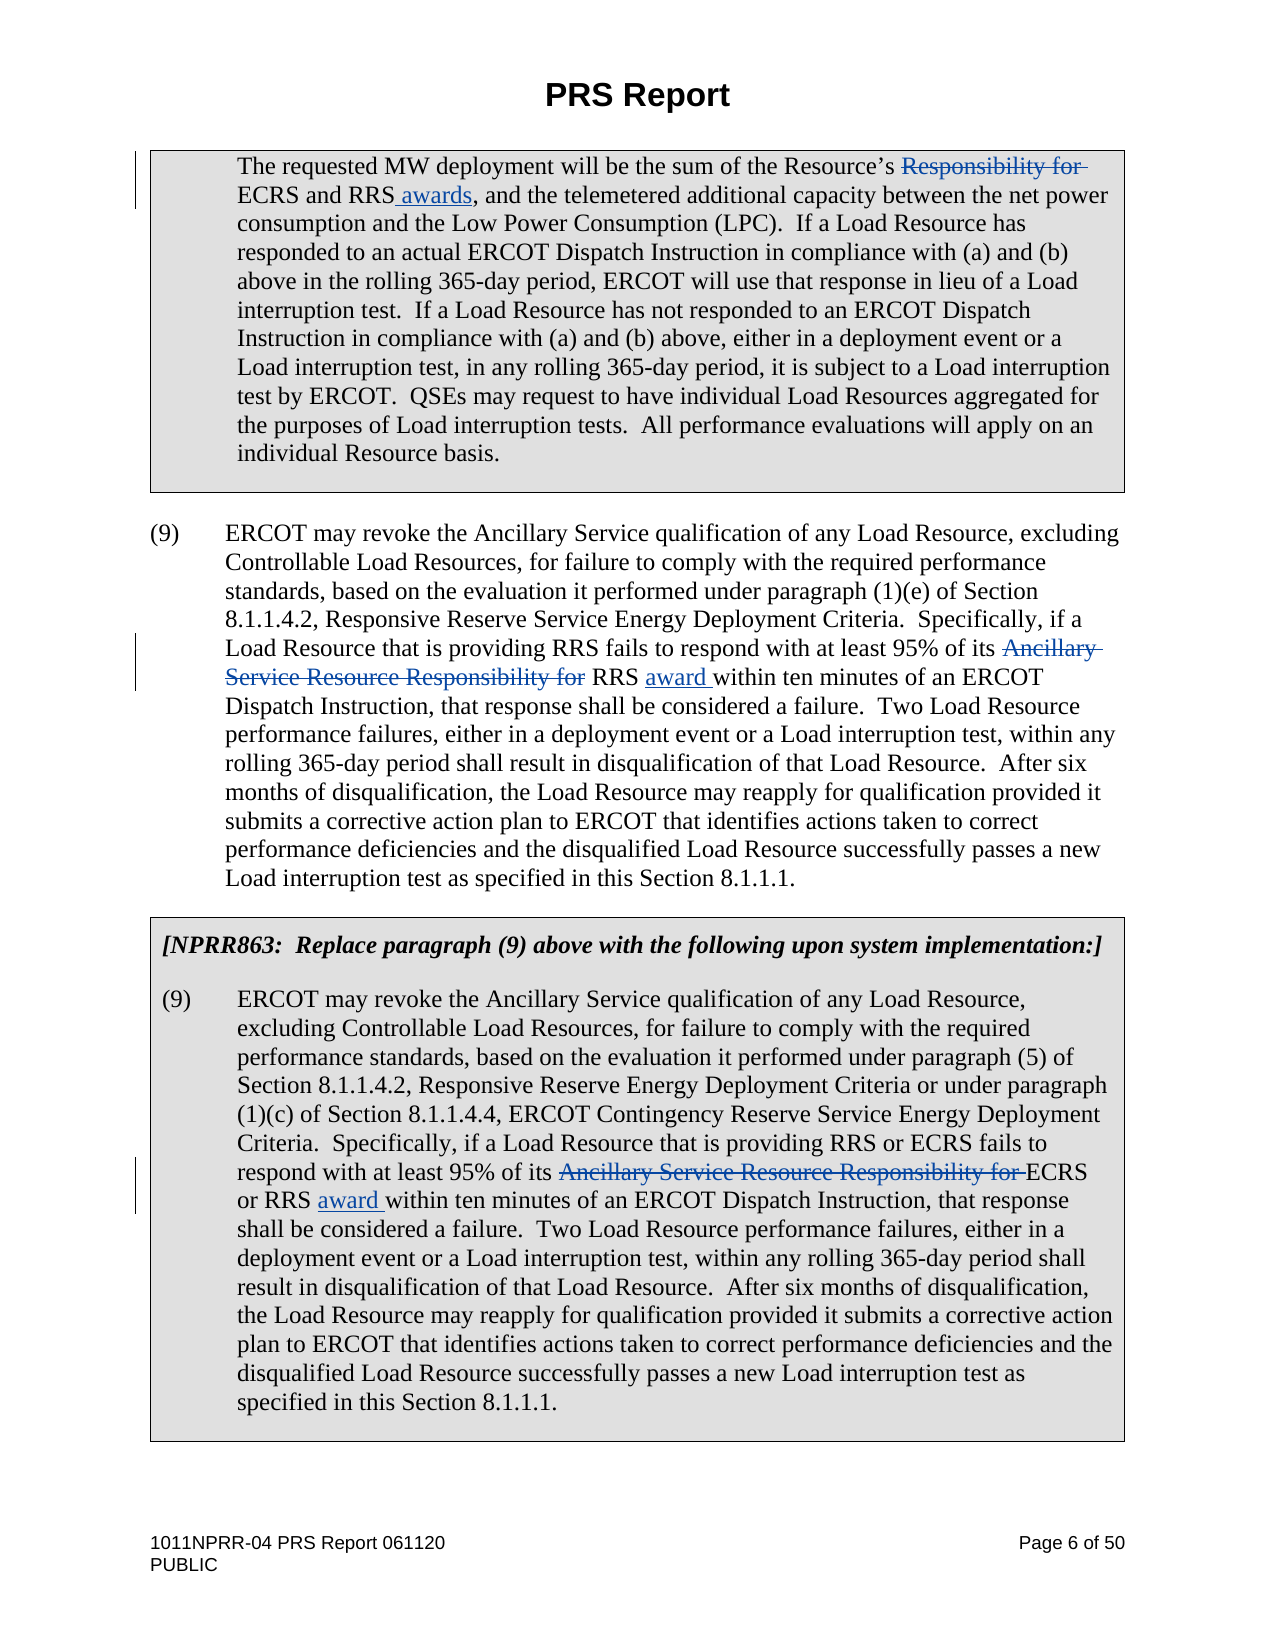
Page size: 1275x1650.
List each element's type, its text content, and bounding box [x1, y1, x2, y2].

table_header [151, 151, 1124, 492]
table_header [NPRR863: Replace paragraph (9) above with the following upon system implementation:] (9) ERCOT may revoke the Ancillary Service qualification of any Load Resource, excluding Controllable Load Resources, for failure to comply with the required performance standards, based on the evaluation it performed under paragraph (5) of Section 8.1.1.4.2, Responsive Reserve Energy Deployment Criteria or under paragraph (1)(c) of Section 8.1.1.4.4, ERCOT Contingency Reserve Service Energy Deployment Criteria. Specifically, if a Load Resource that is providing RRS or ECRS fails to respond with at least 95% of its ECRS or RRS within ten minutes of an ERCOT Dispatch Instruction, that response shall be considered a failure. Two Load Resource performance failures, either in a deployment event or a Load interruption test, within any rolling 365-day period shall result in disqualification of that Load Resource. After six months of disqualification, the Load Resource may reapply for qualification provided it submits a corrective action plan to ERCOT that identifies actions taken to correct performance deficiencies and the disqualified Load Resource successfully passes a new Load interruption test as specified in this Section 8.1.1.1. [151, 918, 1124, 1441]
text (9) ERCOT may revoke the Ancillary Service qualification of any Load Resource, excluding Controllable Load Resources, for failure to comply with the required performance standards, based on the evaluation it performed under paragraph (1)(e) of Section 8.1.1.4.2, Responsive Reserve Service Energy Deployment Criteria. Specifically, if a Load Resource that is providing RRS fails to respond with at least 95% of its RRS within ten minutes of an ERCOT Dispatch Instruction, that response shall be considered a failure. Two Load Resource performance failures, either in a deployment event or a Load interruption test, within any rolling 365-day period shall result in disqualification of that Load Resource. After six months of disqualification, the Load Resource may reapply for qualification provided it submits a corrective action plan to ERCOT that identifies actions taken to correct performance deficiencies and the disqualified Load Resource successfully passes a new Load interruption test as specified in this Section 8.1.1.1. [150, 518, 1125, 892]
